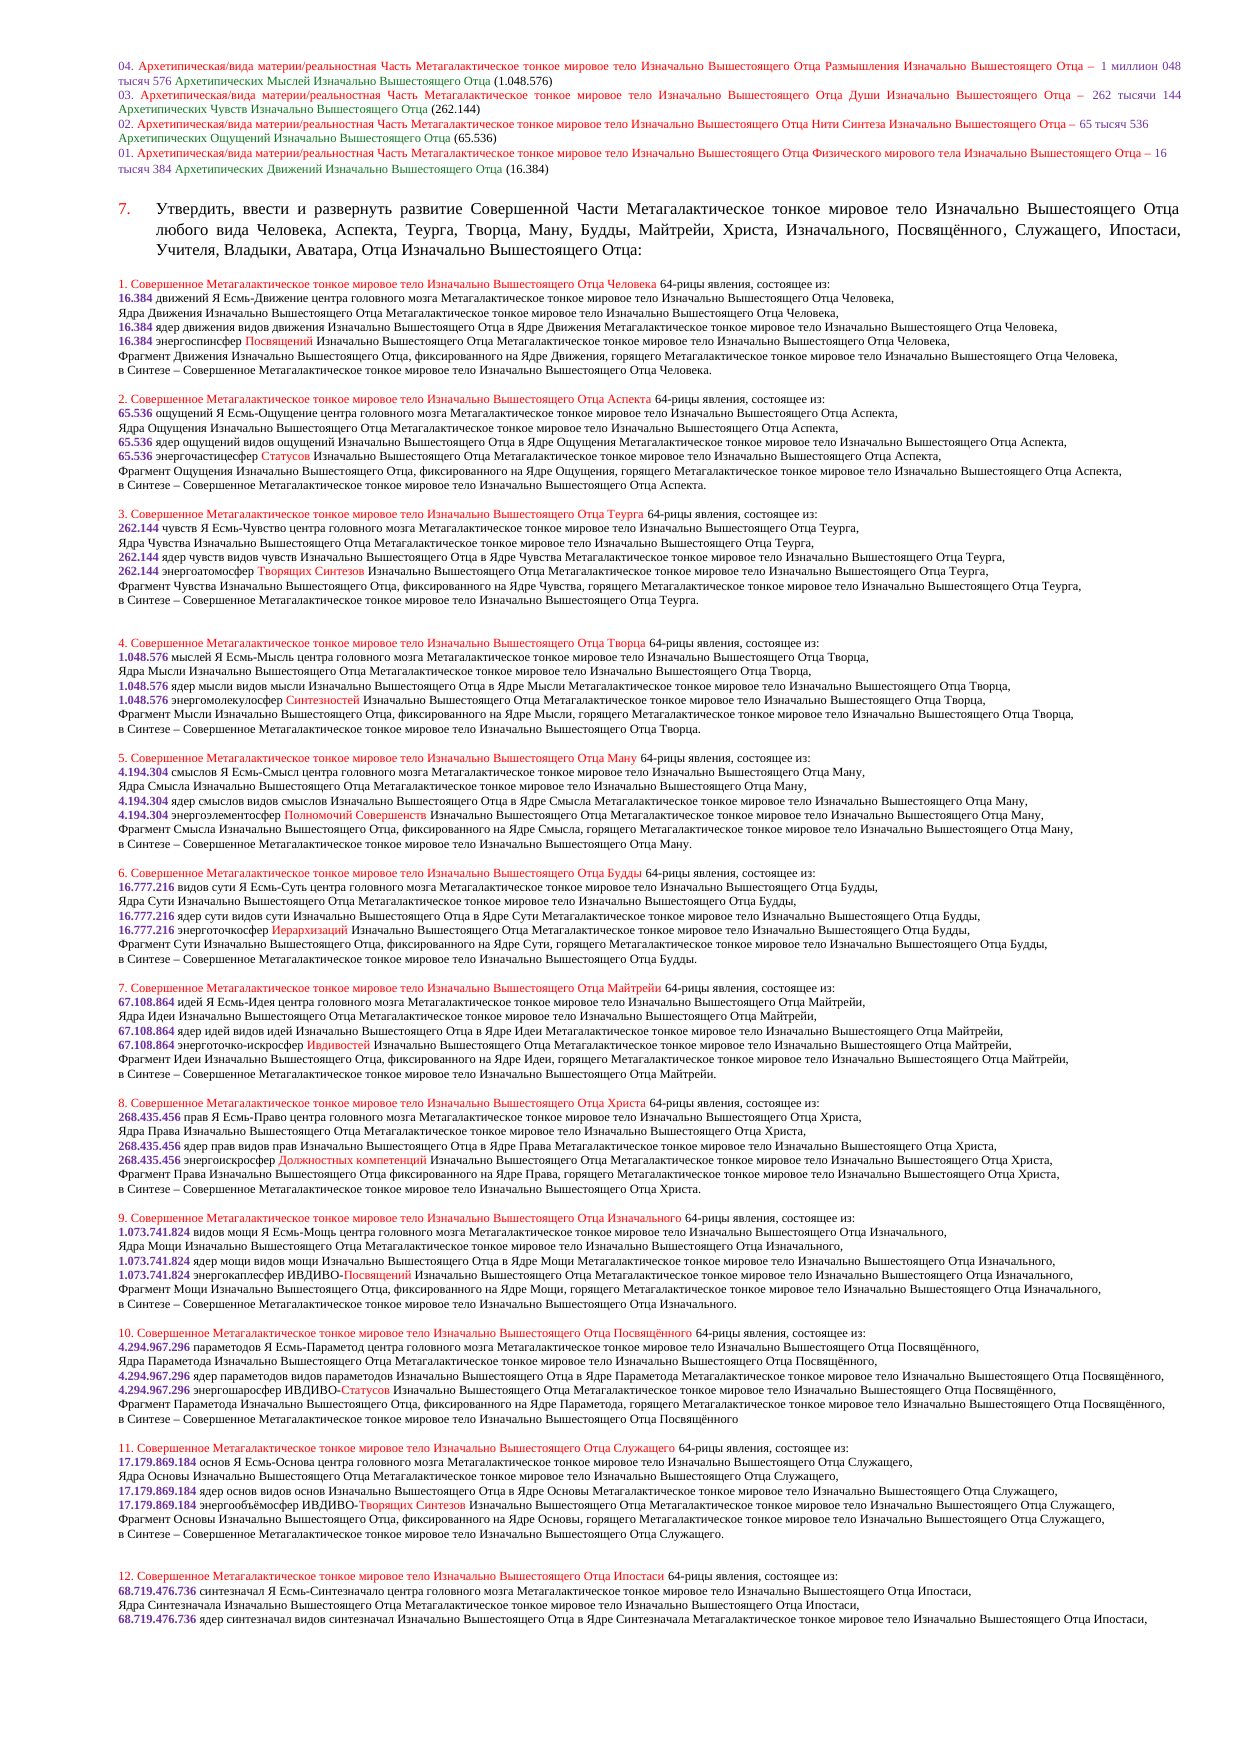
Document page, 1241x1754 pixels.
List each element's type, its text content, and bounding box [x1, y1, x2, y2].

text 4.194.304 энергоэлементосфер Полномочий Совершенств Изначально Вышестоящего Отца Метагалактическое тонкое мировое тело Изначально Вышестоящего Отца Ману, [118, 808, 1181, 822]
text 268.435.456 прав Я Есмь-Право центра головного мозга Метагалактическое тонкое мировое тело Изначально Вышестоящего Отца Христа, [118, 1110, 1181, 1124]
text Ядра Мысли Изначально Вышестоящего Отца Метагалактическое тонкое мировое тело Изначально Вышестоящего Отца Творца, [118, 664, 1181, 678]
text Фрагмент Мысли Изначально Вышестоящего Отца, фиксированного на Ядре Мысли, горящего Метагалактическое тонкое мировое тело Изначально Вышестоящего Отца Творца, [118, 707, 1181, 722]
text 4.194.304 ядер смыслов видов смыслов Изначально Вышестоящего Отца в Ядре Смысла Метагалактическое тонкое мировое тело Изначально Вышестоящего Отца Ману, [118, 793, 1181, 808]
text 4.294.967.296 ядер параметодов видов параметодов Изначально Вышестоящего Отца в Ядре Параметода Метагалактическое тонкое мировое тело Изначально Вышестоящего Отца Посвящённого, [118, 1368, 1181, 1383]
text 17.179.869.184 энергообъёмосфер ИВДИВО-Творящих Синтезов Изначально Вышестоящего Отца Метагалактическое тонкое мировое тело Изначально Вышестоящего Отца Служащего, [118, 1498, 1181, 1512]
text в Синтезе – Совершенное Метагалактическое тонкое мировое тело Изначально Вышестоящего Отца Аспекта. [118, 478, 1181, 492]
text 67.108.864 ядер идей видов идей Изначально Вышестоящего Отца в Ядре Идеи Метагалактическое тонкое мировое тело Изначально Вышестоящего Отца Майтрейи, [118, 1023, 1181, 1038]
text 16.384 ядер движения видов движения Изначально Вышестоящего Отца в Ядре Движения Метагалактическое тонкое мировое тело Изначально Вышестоящего Отца Человека, [118, 320, 1181, 334]
text 1. Совершенное Метагалактическое тонкое мировое тело Изначально Вышестоящего Отца Человека 64-рицы явления, состоящее из: [118, 277, 1181, 291]
text 262.144 ядер чувств видов чувств Изначально Вышестоящего Отца в Ядре Чувства Метагалактическое тонкое мировое тело Изначально Вышестоящего Отца Теурга, [118, 550, 1181, 564]
text в Синтезе – Совершенное Метагалактическое тонкое мировое тело Изначально Вышестоящего Отца Посвящённого [118, 1412, 1181, 1426]
text 6. Совершенное Метагалактическое тонкое мировое тело Изначально Вышестоящего Отца Будды 64-рицы явления, состоящее из: [118, 865, 1181, 880]
text 16.384 движений Я Есмь-Движение центра головного мозга Метагалактическое тонкое мировое тело Изначально Вышестоящего Отца Человека, [118, 291, 1181, 305]
text Фрагмент Права Изначально Вышестоящего Отца фиксированного на Ядре Права, горящего Метагалактическое тонкое мировое тело Изначально Вышестоящего Отца Христа, [118, 1167, 1181, 1182]
text Ядра Права Изначально Вышестоящего Отца Метагалактическое тонкое мировое тело Изначально Вышестоящего Отца Христа, [118, 1124, 1181, 1138]
text 01. Архетипическая/вида материи/реальностная Часть Метагалактическое тонкое мировое тело Изначально Вышестоящего Отца Физического мирового тела Изначально Вышестоящего Отца – 16 тысяч 384 Архетипических Движений Изначально Вышестоящего Отца (16.384) [118, 145, 1181, 176]
text 65.536 энергочастицесфер Статусов Изначально Вышестоящего Отца Метагалактическое тонкое мировое тело Изначально Вышестоящего Отца Аспекта, [118, 449, 1181, 463]
text 5. Совершенное Метагалактическое тонкое мировое тело Изначально Вышестоящего Отца Ману 64-рицы явления, состоящее из: [118, 750, 1181, 765]
text Ядра Мощи Изначально Вышестоящего Отца Метагалактическое тонкое мировое тело Изначально Вышестоящего Отца Изначального, [118, 1239, 1181, 1253]
text 16.384 энергоспинсфер Посвящений Изначально Вышестоящего Отца Метагалактическое тонкое мировое тело Изначально Вышестоящего Отца Человека, [118, 334, 1181, 348]
text 9. Совершенное Метагалактическое тонкое мировое тело Изначально Вышестоящего Отца Изначального 64-рицы явления, состоящее из: [118, 1210, 1181, 1225]
text 67.108.864 энерготочко-искросфер Ивдивостей Изначально Вышестоящего Отца Метагалактическое тонкое мировое тело Изначально Вышестоящего Отца Майтрейи, [118, 1038, 1181, 1052]
text 4.194.304 смыслов Я Есмь-Смысл центра головного мозга Метагалактическое тонкое мировое тело Изначально Вышестоящего Отца Ману, [118, 765, 1181, 779]
text 4. Совершенное Метагалактическое тонкое мировое тело Изначально Вышестоящего Отца Творца 64-рицы явления, состоящее из: [118, 635, 1181, 650]
text Ядра Чувства Изначально Вышестоящего Отца Метагалактическое тонкое мировое тело Изначально Вышестоящего Отца Теурга, [118, 535, 1181, 550]
text Фрагмент Смысла Изначально Вышестоящего Отца, фиксированного на Ядре Смысла, горящего Метагалактическое тонкое мировое тело Изначально Вышестоящего Отца Ману, [118, 822, 1181, 837]
text 65.536 ядер ощущений видов ощущений Изначально Вышестоящего Отца в Ядре Ощущения Метагалактическое тонкое мировое тело Изначально Вышестоящего Отца Аспекта, [118, 435, 1181, 449]
text 4.294.967.296 параметодов Я Есмь-Параметод центра головного мозга Метагалактическое тонкое мировое тело Изначально Вышестоящего Отца Посвящённого, [118, 1340, 1181, 1354]
text Фрагмент Ощущения Изначально Вышестоящего Отца, фиксированного на Ядре Ощущения, горящего Метагалактическое тонкое мировое тело Изначально Вышестоящего Отца Аспекта, [118, 463, 1181, 478]
text 1.073.741.824 ядер мощи видов мощи Изначально Вышестоящего Отца в Ядре Мощи Метагалактическое тонкое мировое тело Изначально Вышестоящего Отца Изначального, [118, 1253, 1181, 1268]
text Фрагмент Основы Изначально Вышестоящего Отца, фиксированного на Ядре Основы, горящего Метагалактическое тонкое мировое тело Изначально Вышестоящего Отца Служащего, [118, 1512, 1181, 1527]
text 3. Совершенное Метагалактическое тонкое мировое тело Изначально Вышестоящего Отца Теурга 64-рицы явления, состоящее из: [118, 507, 1181, 521]
text в Синтезе – Совершенное Метагалактическое тонкое мировое тело Изначально Вышестоящего Отца Человека. [118, 363, 1181, 377]
text 1.048.576 энергомолекулосфер Синтезностей Изначально Вышестоящего Отца Метагалактическое тонкое мировое тело Изначально Вышестоящего Отца Творца, [118, 693, 1181, 707]
text 11. Совершенное Метагалактическое тонкое мировое тело Изначально Вышестоящего Отца Служащего 64-рицы явления, состоящее из: [118, 1440, 1181, 1455]
text 16.777.216 энерготочкосфер Иерархизаций Изначально Вышестоящего Отца Метагалактическое тонкое мировое тело Изначально Вышестоящего Отца Будды, [118, 923, 1181, 937]
text 67.108.864 идей Я Есмь-Идея центра головного мозга Метагалактическое тонкое мировое тело Изначально Вышестоящего Отца Майтрейи, [118, 995, 1181, 1009]
text 16.777.216 видов сути Я Есмь-Суть центра головного мозга Метагалактическое тонкое мировое тело Изначально Вышестоящего Отца Будды, [118, 880, 1181, 894]
text 10. Совершенное Метагалактическое тонкое мировое тело Изначально Вышестоящего Отца Посвящённого 64-рицы явления, состоящее из: [118, 1325, 1181, 1340]
text 65.536 ощущений Я Есмь-Ощущение центра головного мозга Метагалактическое тонкое мировое тело Изначально Вышестоящего Отца Аспекта, [118, 406, 1181, 420]
text 268.435.456 энергоискросфер Должностных компетенций Изначально Вышестоящего Отца Метагалактическое тонкое мировое тело Изначально Вышестоящего Отца Христа, [118, 1153, 1181, 1167]
text Фрагмент Чувства Изначально Вышестоящего Отца, фиксированного на Ядре Чувства, горящего Метагалактическое тонкое мировое тело Изначально Вышестоящего Отца Теурга, [118, 578, 1181, 593]
text в Синтезе – Совершенное Метагалактическое тонкое мировое тело Изначально Вышестоящего Отца Теурга. [118, 593, 1181, 607]
text в Синтезе – Совершенное Метагалактическое тонкое мировое тело Изначально Вышестоящего Отца Будды. [118, 952, 1181, 966]
text Ядра Смысла Изначально Вышестоящего Отца Метагалактическое тонкое мировое тело Изначально Вышестоящего Отца Ману, [118, 779, 1181, 793]
text 68.719.476.736 ядер синтезначал видов синтезначал Изначально Вышестоящего Отца в Ядре Синтезначала Метагалактическое тонкое мировое тело Изначально Вышестоящего Отца Ипостаси, [118, 1612, 1181, 1626]
text 262.144 энергоатомосфер Творящих Синтезов Изначально Вышестоящего Отца Метагалактическое тонкое мировое тело Изначально Вышестоящего Отца Теурга, [118, 564, 1181, 578]
text Фрагмент Движения Изначально Вышестоящего Отца, фиксированного на Ядре Движения, горящего Метагалактическое тонкое мировое тело Изначально Вышестоящего Отца Человека, [118, 348, 1181, 363]
text Ядра Сути Изначально Вышестоящего Отца Метагалактическое тонкое мировое тело Изначально Вышестоящего Отца Будды, [118, 894, 1181, 908]
text 4.294.967.296 энергошаросфер ИВДИВО-Статусов Изначально Вышестоящего Отца Метагалактическое тонкое мировое тело Изначально Вышестоящего Отца Посвящённого, [118, 1383, 1181, 1397]
text 1.073.741.824 энергокаплесфер ИВДИВО-Посвящений Изначально Вышестоящего Отца Метагалактическое тонкое мировое тело Изначально Вышестоящего Отца Изначального, [118, 1268, 1181, 1282]
text Ядра Параметода Изначально Вышестоящего Отца Метагалактическое тонкое мировое тело Изначально Вышестоящего Отца Посвящённого, [118, 1354, 1181, 1368]
text в Синтезе – Совершенное Метагалактическое тонкое мировое тело Изначально Вышестоящего Отца Изначального. [118, 1297, 1181, 1311]
text Ядра Основы Изначально Вышестоящего Отца Метагалактическое тонкое мировое тело Изначально Вышестоящего Отца Служащего, [118, 1469, 1181, 1483]
text 1.048.576 мыслей Я Есмь-Мысль центра головного мозга Метагалактическое тонкое мировое тело Изначально Вышестоящего Отца Творца, [118, 650, 1181, 664]
text Фрагмент Идеи Изначально Вышестоящего Отца, фиксированного на Ядре Идеи, горящего Метагалактическое тонкое мировое тело Изначально Вышестоящего Отца Майтрейи, [118, 1052, 1181, 1067]
text 04. Архетипическая/вида материи/реальностная Часть Метагалактическое тонкое мировое тело Изначально Вышестоящего Отца Размышления Изначально Вышестоящего Отца – 1 миллион 048 тысяч 576 Архетипических Мыслей Изначально Вышестоящего Отца (1.048.576) [118, 59, 1181, 88]
text в Синтезе – Совершенное Метагалактическое тонкое мировое тело Изначально Вышестоящего Отца Христа. [118, 1182, 1181, 1196]
text Фрагмент Мощи Изначально Вышестоящего Отца, фиксированного на Ядре Мощи, горящего Метагалактическое тонкое мировое тело Изначально Вышестоящего Отца Изначального, [118, 1282, 1181, 1297]
list Утвердить, ввести и развернуть развитие Совершенной Части Метагалактическое тонкое мировое тело Изначально Вышестоящего Отца любого вида Человека, Аспекта, Теурга, Творца, Ману, Будды, Майтрейи, Христа, Изначального, Посвящённого, Служащего, Ипостаси, Учителя, Владыки, Аватара, Отца Изначально Вышестоящего Отца: [118, 199, 1181, 259]
text в Синтезе – Совершенное Метагалактическое тонкое мировое тело Изначально Вышестоящего Отца Ману. [118, 837, 1181, 851]
text 17.179.869.184 основ Я Есмь-Основа центра головного мозга Метагалактическое тонкое мировое тело Изначально Вышестоящего Отца Служащего, [118, 1455, 1181, 1469]
text 7. Совершенное Метагалактическое тонкое мировое тело Изначально Вышестоящего Отца Майтрейи 64-рицы явления, состоящее из: [118, 980, 1181, 995]
text 17.179.869.184 ядер основ видов основ Изначально Вышестоящего Отца в Ядре Основы Метагалактическое тонкое мировое тело Изначально Вышестоящего Отца Служащего, [118, 1483, 1181, 1498]
text Ядра Синтезначала Изначально Вышестоящего Отца Метагалактическое тонкое мировое тело Изначально Вышестоящего Отца Ипостаси, [118, 1598, 1181, 1612]
text 16.777.216 ядер сути видов сути Изначально Вышестоящего Отца в Ядре Сути Метагалактическое тонкое мировое тело Изначально Вышестоящего Отца Будды, [118, 908, 1181, 923]
text Фрагмент Сути Изначально Вышестоящего Отца, фиксированного на Ядре Сути, горящего Метагалактическое тонкое мировое тело Изначально Вышестоящего Отца Будды, [118, 937, 1181, 952]
text 2. Совершенное Метагалактическое тонкое мировое тело Изначально Вышестоящего Отца Аспекта 64-рицы явления, состоящее из: [118, 392, 1181, 406]
text 1.048.576 ядер мысли видов мысли Изначально Вышестоящего Отца в Ядре Мысли Метагалактическое тонкое мировое тело Изначально Вышестоящего Отца Творца, [118, 678, 1181, 693]
text 02. Архетипическая/вида материи/реальностная Часть Метагалактическое тонкое мировое тело Изначально Вышестоящего Отца Нити Синтеза Изначально Вышестоящего Отца – 65 тысяч 536 Архетипических Ощущений Изначально Вышестоящего Отца (65.536) [118, 117, 1181, 145]
text 03. Архетипическая/вида материи/реальностная Часть Метагалактическое тонкое мировое тело Изначально Вышестоящего Отца Души Изначально Вышестоящего Отца – 262 тысячи 144 Архетипических Чувств Изначально Вышестоящего Отца (262.144) [118, 88, 1181, 117]
text 12. Совершенное Метагалактическое тонкое мировое тело Изначально Вышестоящего Отца Ипостаси 64-рицы явления, состоящее из: [118, 1569, 1181, 1583]
text 8. Совершенное Метагалактическое тонкое мировое тело Изначально Вышестоящего Отца Христа 64-рицы явления, состоящее из: [118, 1095, 1181, 1110]
text Фрагмент Параметода Изначально Вышестоящего Отца, фиксированного на Ядре Параметода, горящего Метагалактическое тонкое мировое тело Изначально Вышестоящего Отца Посвящённого, [118, 1397, 1181, 1412]
text 268.435.456 ядер прав видов прав Изначально Вышестоящего Отца в Ядре Права Метагалактическое тонкое мировое тело Изначально Вышестоящего Отца Христа, [118, 1138, 1181, 1153]
text 262.144 чувств Я Есмь-Чувство центра головного мозга Метагалактическое тонкое мировое тело Изначально Вышестоящего Отца Теурга, [118, 521, 1181, 535]
text в Синтезе – Совершенное Метагалактическое тонкое мировое тело Изначально Вышестоящего Отца Творца. [118, 722, 1181, 736]
text Ядра Идеи Изначально Вышестоящего Отца Метагалактическое тонкое мировое тело Изначально Вышестоящего Отца Майтрейи, [118, 1009, 1181, 1023]
text 68.719.476.736 синтезначал Я Есмь-Синтезначало центра головного мозга Метагалактическое тонкое мировое тело Изначально Вышестоящего Отца Ипостаси, [118, 1583, 1181, 1598]
text в Синтезе – Совершенное Метагалактическое тонкое мировое тело Изначально Вышестоящего Отца Майтрейи. [118, 1067, 1181, 1081]
text в Синтезе – Совершенное Метагалактическое тонкое мировое тело Изначально Вышестоящего Отца Служащего. [118, 1527, 1181, 1541]
text Ядра Движения Изначально Вышестоящего Отца Метагалактическое тонкое мировое тело Изначально Вышестоящего Отца Человека, [118, 305, 1181, 320]
text 1.073.741.824 видов мощи Я Есмь-Мощь центра головного мозга Метагалактическое тонкое мировое тело Изначально Вышестоящего Отца Изначального, [118, 1225, 1181, 1239]
text Ядра Ощущения Изначально Вышестоящего Отца Метагалактическое тонкое мировое тело Изначально Вышестоящего Отца Аспекта, [118, 420, 1181, 435]
